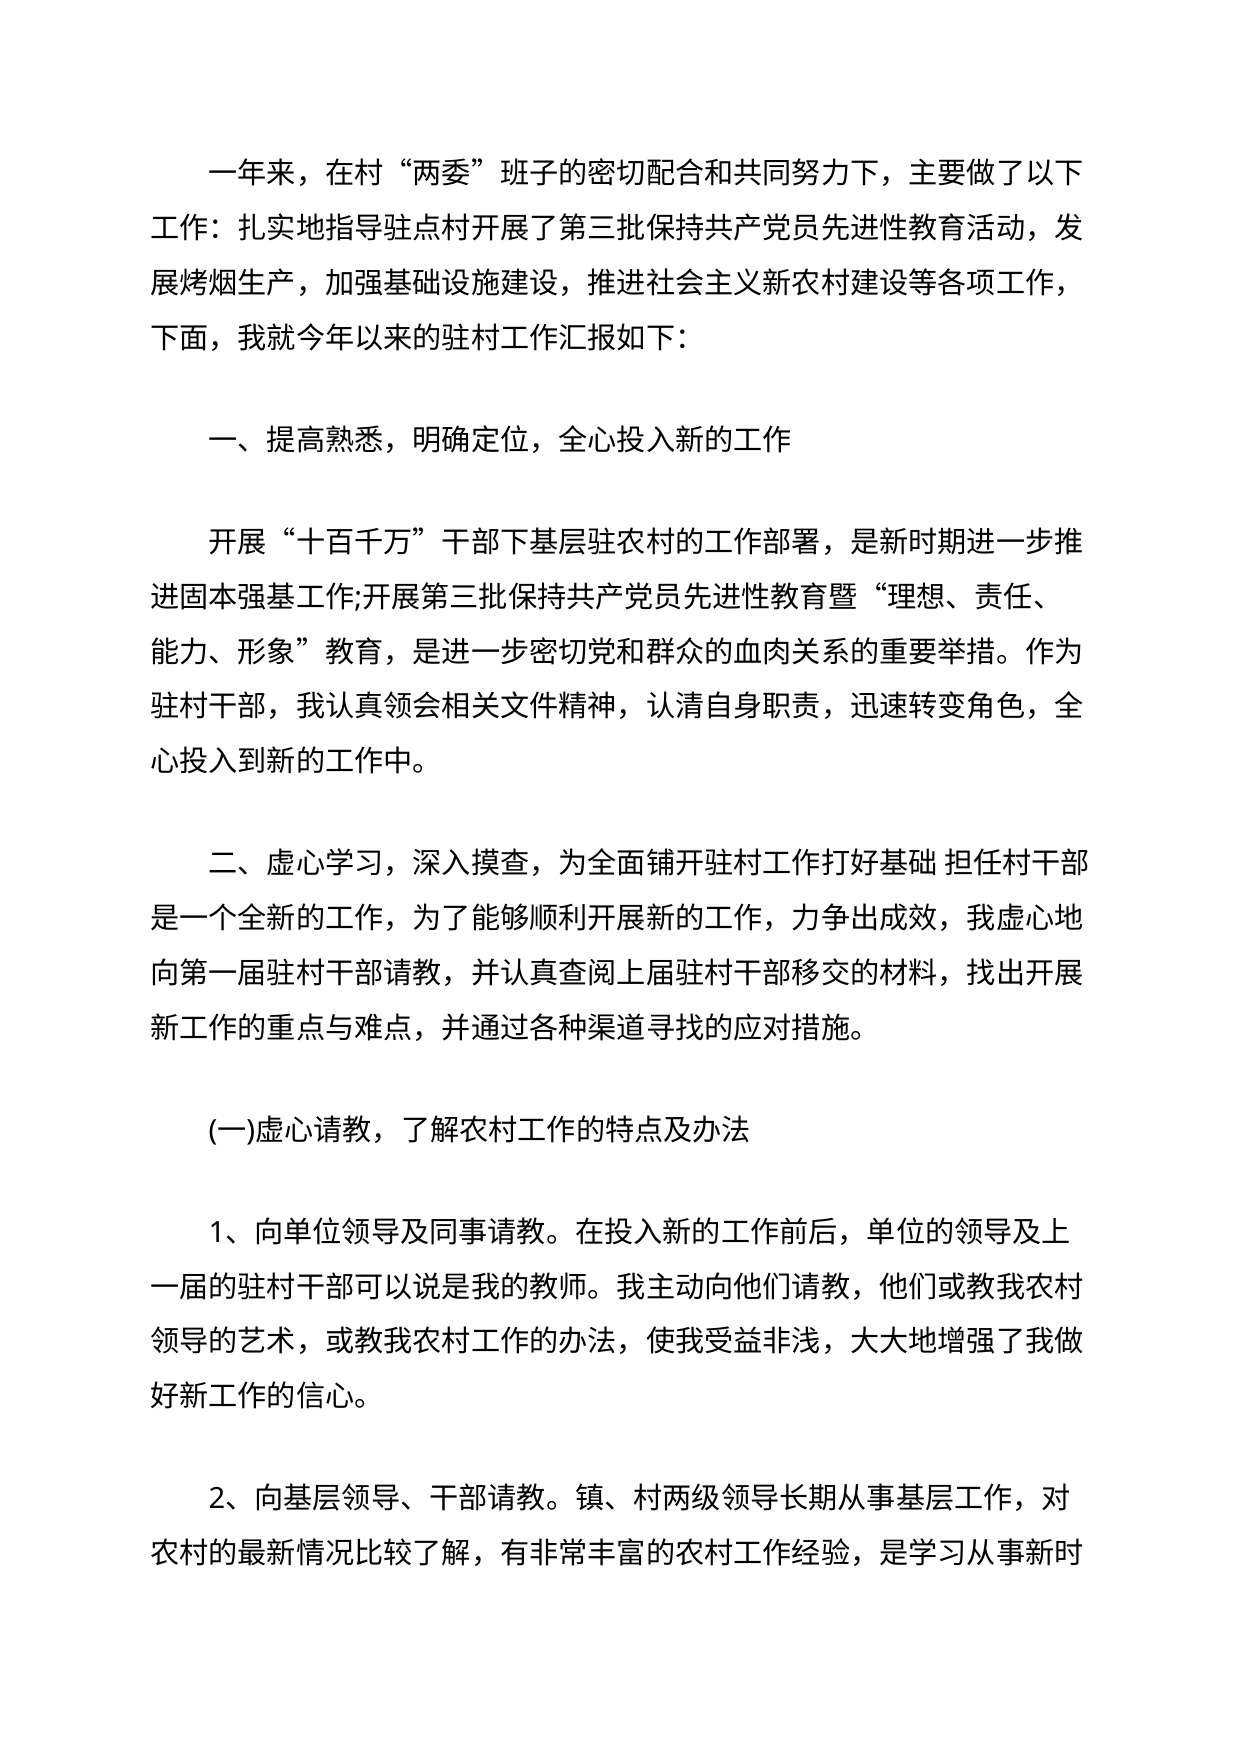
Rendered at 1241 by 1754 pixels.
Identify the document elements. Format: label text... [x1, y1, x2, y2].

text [150, 1475, 1090, 1572]
text 一年来，在村“两委”班子的密切配合和共同努力下，主要做了以下工作：扎实地指导驻点村开展了第三批保持共产党员先进性教育活动，发展烤烟生产，加强基础设施建设，推进社会主义新农村建设等各项工作，下面，我就今年以来的驻村工作汇报如下： [150, 150, 1090, 357]
text 一、提高熟悉，明确定位，全心投入新的工作 [150, 416, 1090, 459]
text 二、虚心学习，深入摸查，为全面铺开驻村工作打好基础 担任村干部是一个全新的工作，为了能够顺利开展新的工作，力争出成效，我虚心地向第一届驻村干部请教，并认真查阅上届驻村干部移交的材料，找出开展新工作的重点与难点，并通过各种渠道寻找的应对措施。 [150, 840, 1090, 1047]
text 1、向单位领导及同事请教。在投入新的工作前后，单位的领导及上一届的驻村干部可以说是我的教师。我主动向他们请教，他们或教我农村领导的艺术，或教我农村工作的办法，使我受益非浅，大大地增强了我做好新工作的信心。 [150, 1208, 1090, 1415]
text 开展“十百千万”干部下基层驻农村的工作部署，是新时期进一步推进固本强基工作;开展第三批保持共产党员先进性教育暨“理想、责任、能力、形象”教育，是进一步密切党和群众的血肉关系的重要举措。作为驻村干部，我认真领会相关文件精神，认清自身职责，迅速转变角色，全心投入到新的工作中。 [150, 518, 1090, 780]
text (一)虚心请教，了解农村工作的特点及办法 [150, 1106, 1090, 1148]
